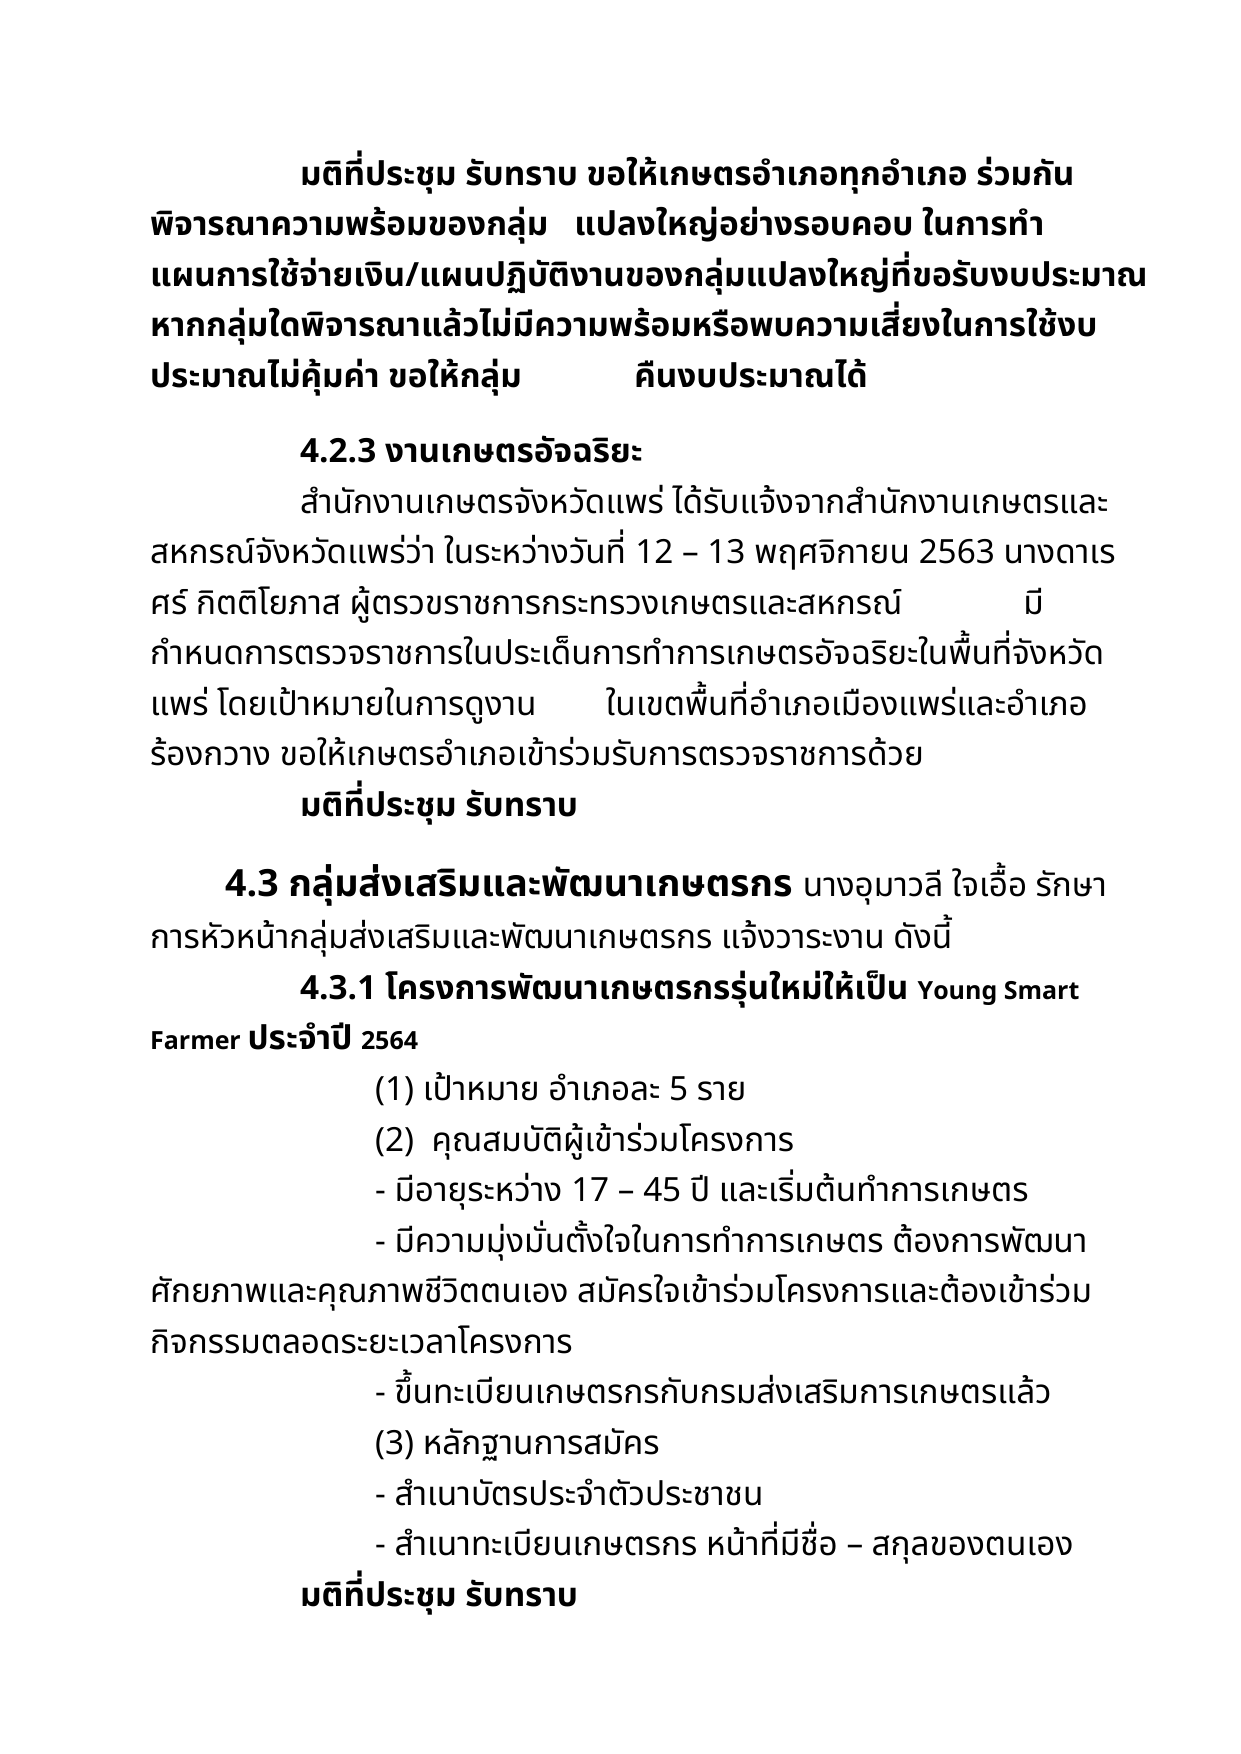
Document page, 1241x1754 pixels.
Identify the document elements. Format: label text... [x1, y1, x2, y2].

text มติที่ประชุม รับทราบ ขอให้เกษตรอำเภอทุกอำเภอ ร่วมกันพิจารณาความพร้อมของกลุ่ม แปลงใหญ่อย่างรอบคอบ ในการทำแผนการใช้จ่ายเงิน/แผนปฏิบัติงานของกลุ่มแปลงใหญ่ที่ขอรับงบประมาณ หากกลุ่มใดพิจารณาแล้วไม่มีความพร้อมหรือพบความเสี่ยงในการใช้งบประมาณไม่คุ้มค่า ขอให้กลุ่ม คืนงบประมาณได้ [150, 150, 1152, 402]
text - สำเนาทะเบียนเกษตรกร หน้าที่มีชื่อ – สกุลของตนเอง [150, 1520, 1152, 1571]
text มติที่ประชุม รับทราบ [150, 781, 1152, 831]
text 4.3 กลุ่มส่งเสริมและพัฒนาเกษตรกร นางอุมาวลี ใจเอื้อ รักษาการหัวหน้ากลุ่มส่งเสริมและพัฒนาเกษตรกร แจ้งวาระงาน ดังนี้ [150, 856, 1152, 963]
text (3) หลักฐานการสมัคร [150, 1419, 1152, 1469]
text (1) เป้าหมาย อำเภอละ 5 ราย [150, 1065, 1152, 1115]
text - มีความมุ่งมั่นตั้งใจในการทำการเกษตร ต้องการพัฒนาศักยภาพและคุณภาพชีวิตตนเอง สมัครใจเข้าร่วมโครงการและต้องเข้าร่วมกิจกรรมตลอดระยะเวลาโครงการ [150, 1217, 1152, 1368]
text - ขึ้นทะเบียนเกษตรกรกับกรมส่งเสริมการเกษตรแล้ว [150, 1368, 1152, 1419]
text - สำเนาบัตรประจำตัวประชาชน [150, 1469, 1152, 1520]
text 4.3.1 โครงการพัฒนาเกษตรกรรุ่นใหม่ให้เป็น Young Smart Farmer ประจำปี 2564 [150, 963, 1152, 1065]
text สำนักงานเกษตรจังหวัดแพร่ ได้รับแจ้งจากสำนักงานเกษตรและสหกรณ์จังหวัดแพร่ว่า ในระหว่างวันที่ 12 – 13 พฤศจิกายน 2563 นางดาเรศร์ กิตติโยภาส ผู้ตรวขราชการกระทรวงเกษตรและสหกรณ์ มีกำหนดการตรวจราชการในประเด็นการทำการเกษตรอัจฉริยะในพื้นที่จังหวัดแพร่ โดยเป้าหมายในการดูงาน ในเขตพื้นที่อำเภอเมืองแพร่และอำเภอร้องกวาง ขอให้เกษตรอำเภอเข้าร่วมรับการตรวจราชการด้วย [150, 478, 1152, 781]
text - มีอายุระหว่าง 17 – 45 ปี และเริ่มต้นทำการเกษตร [150, 1166, 1152, 1217]
text มติที่ประชุม รับทราบ [150, 1571, 1152, 1621]
text 4.2.3 งานเกษตรอัจฉริยะ [150, 427, 1152, 478]
text (2) คุณสมบัติผู้เข้าร่วมโครงการ [150, 1115, 1152, 1166]
